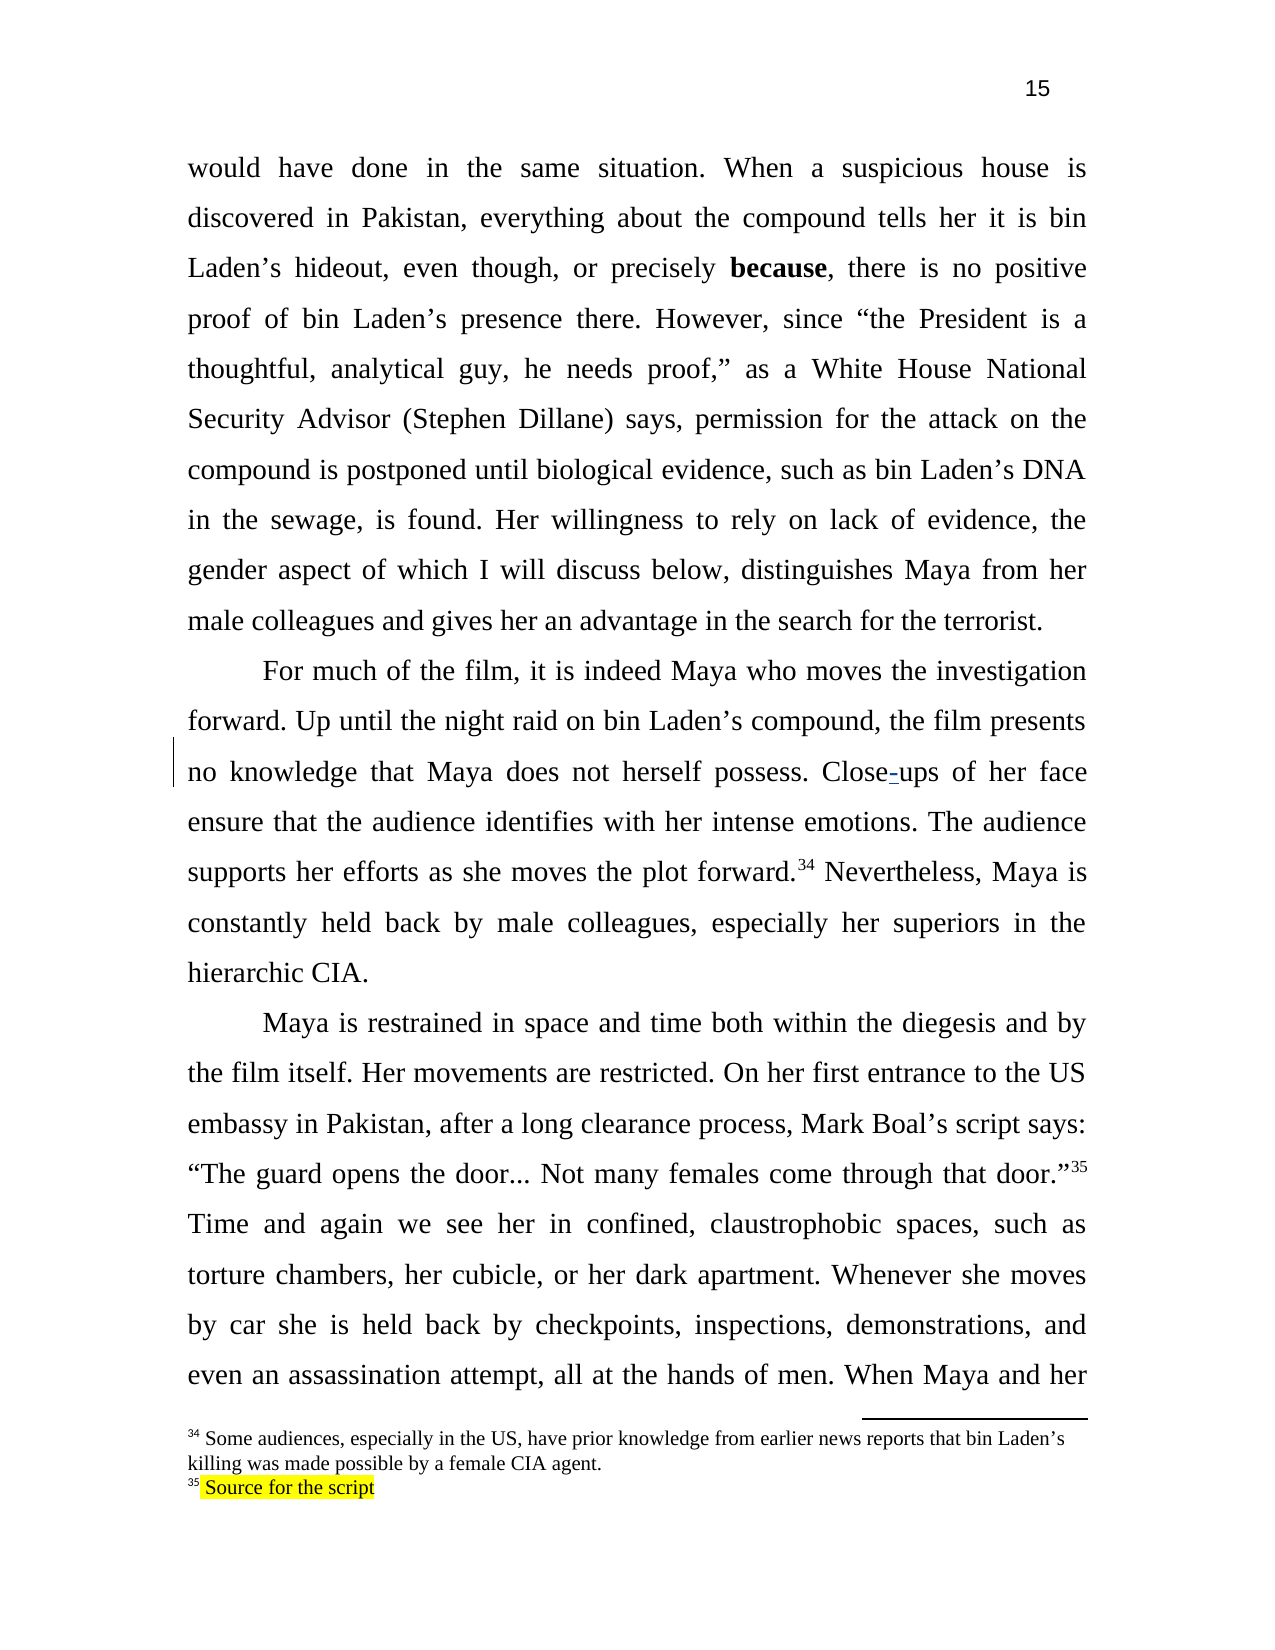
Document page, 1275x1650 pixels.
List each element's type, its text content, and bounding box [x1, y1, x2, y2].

text For much of the film, it is indeed Maya who moves the investigation forward. Up until the night raid on bin Laden’s compound, the film presents no knowledge that Maya does not herself possess. Closeups of her face ensure that the audience identifies with her intense emotions. The audience supports her efforts as she moves the plot forward. Nevertheless, Maya is constantly held back by male colleagues, especially her superiors in the hierarchic CIA. [187, 653, 1087, 988]
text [187, 1005, 1087, 1391]
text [187, 150, 1087, 636]
